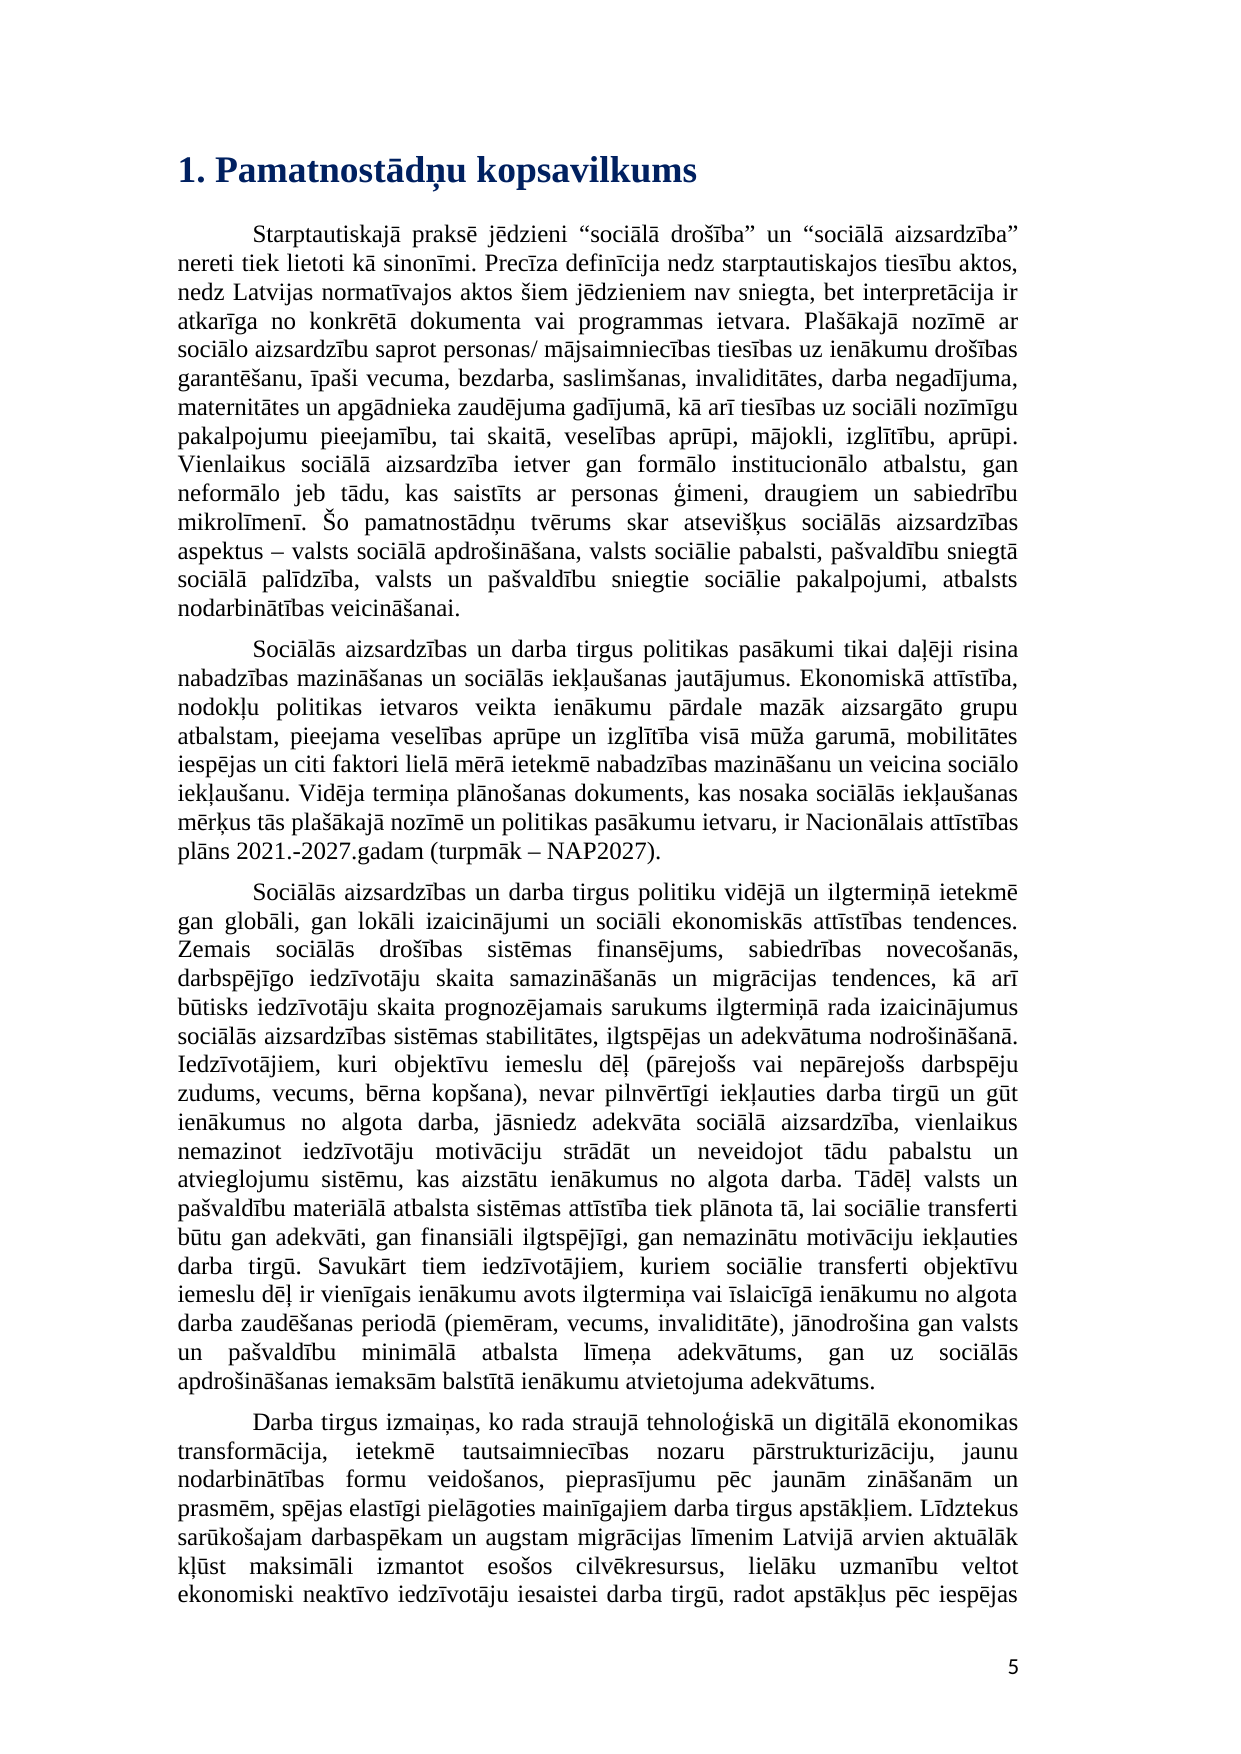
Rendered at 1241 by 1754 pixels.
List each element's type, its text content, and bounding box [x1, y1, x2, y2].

subtitle Pamatnostādņu kopsavilkums [177, 147, 1019, 190]
text Sociālās aizsardzības un darba tirgus politikas pasākumi tikai daļēji risina nabadzības mazināšanas un sociālās iekļaušanas jautājumus. Ekonomiskā attīstība, nodokļu politikas ietvaros veikta ienākumu pārdale mazāk aizsargāto grupu atbalstam, pieejama veselības aprūpe un izglītība visā mūža garumā, mobilitātes iespējas un citi faktori lielā mērā ietekmē nabadzības mazināšanu un veicina sociālo iekļaušanu. Vidēja termiņa plānošanas dokuments, kas nosaka sociālās iekļaušanas mērķus tās plašākajā nozīmē un politikas pasākumu ietvaru, ir Nacionālais attīstības plāns 2021.-2027.gadam (turpmāk – NAP2027). [177, 634, 1019, 864]
text Sociālās aizsardzības un darba tirgus politiku vidējā un ilgtermiņā ietekmē gan globāli, gan lokāli izaicinājumi un sociāli ekonomiskās attīstības tendences. Zemais sociālās drošības sistēmas finansējums, sabiedrības novecošanās, darbspējīgo iedzīvotāju skaita samazināšanās un migrācijas tendences, kā arī būtisks iedzīvotāju skaita prognozējamais sarukums ilgtermiņā rada izaicinājumus sociālās aizsardzības sistēmas stabilitātes, ilgtspējas un adekvātuma nodrošināšanā. Iedzīvotājiem, kuri objektīvu iemeslu dēļ (pārejošs vai nepārejošs darbspēju zudums, vecums, bērna kopšana), nevar pilnvērtīgi iekļauties darba tirgū un gūt ienākumus no algota darba, jāsniedz adekvāta sociālā aizsardzība, vienlaikus nemazinot iedzīvotāju motivāciju strādāt un neveidojot tādu pabalstu un atvieglojumu sistēmu, kas aizstātu ienākumus no algota darba. Tādēļ valsts un pašvaldību materiālā atbalsta sistēmas attīstība tiek plānota tā, lai sociālie transferti būtu gan adekvāti, gan finansiāli ilgtspējīgi, gan nemazinātu motivāciju iekļauties darba tirgū. Savukārt tiem iedzīvotājiem, kuriem sociālie transferti objektīvu iemeslu dēļ ir vienīgais ienākumu avots ilgtermiņa vai īslaicīgā ienākumu no algota darba zaudēšanas periodā (piemēram, vecums, invaliditāte), jānodrošina gan valsts un pašvaldību minimālā atbalsta līmeņa adekvātums, gan uz sociālās apdrošināšanas iemaksām balstītā ienākumu atvietojuma adekvātums. [177, 877, 1019, 1394]
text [177, 1407, 1019, 1608]
text Starptautiskajā praksē jēdzieni “sociālā drošība” un “sociālā aizsardzība” nereti tiek lietoti kā sinonīmi. Precīza definīcija nedz starptautiskajos tiesību aktos, nedz Latvijas normatīvajos aktos šiem jēdzieniem nav sniegta, bet interpretācija ir atkarīga no konkrētā dokumenta vai programmas ietvara. Plašākajā nozīmē ar sociālo aizsardzību saprot personas/ mājsaimniecības tiesības uz ienākumu drošības garantēšanu, īpaši vecuma, bezdarba, saslimšanas, invaliditātes, darba negadījuma, maternitātes un apgādnieka zaudējuma gadījumā, kā arī tiesības uz sociāli nozīmīgu pakalpojumu pieejamību, tai skaitā, veselības aprūpi, mājokli, izglītību, aprūpi. Vienlaikus sociālā aizsardzība ietver gan formālo institucionālo atbalstu, gan neformālo jeb tādu, kas saistīts ar personas ģimeni, draugiem un sabiedrību mikrolīmenī. Šo pamatnostādņu tvērums skar atsevišķus sociālās aizsardzības aspektus – valsts sociālā apdrošināšana, valsts sociālie pabalsti, pašvaldību sniegtā sociālā palīdzība, valsts un pašvaldību sniegtie sociālie pakalpojumi, atbalsts nodarbinātības veicināšanai. [177, 219, 1019, 622]
